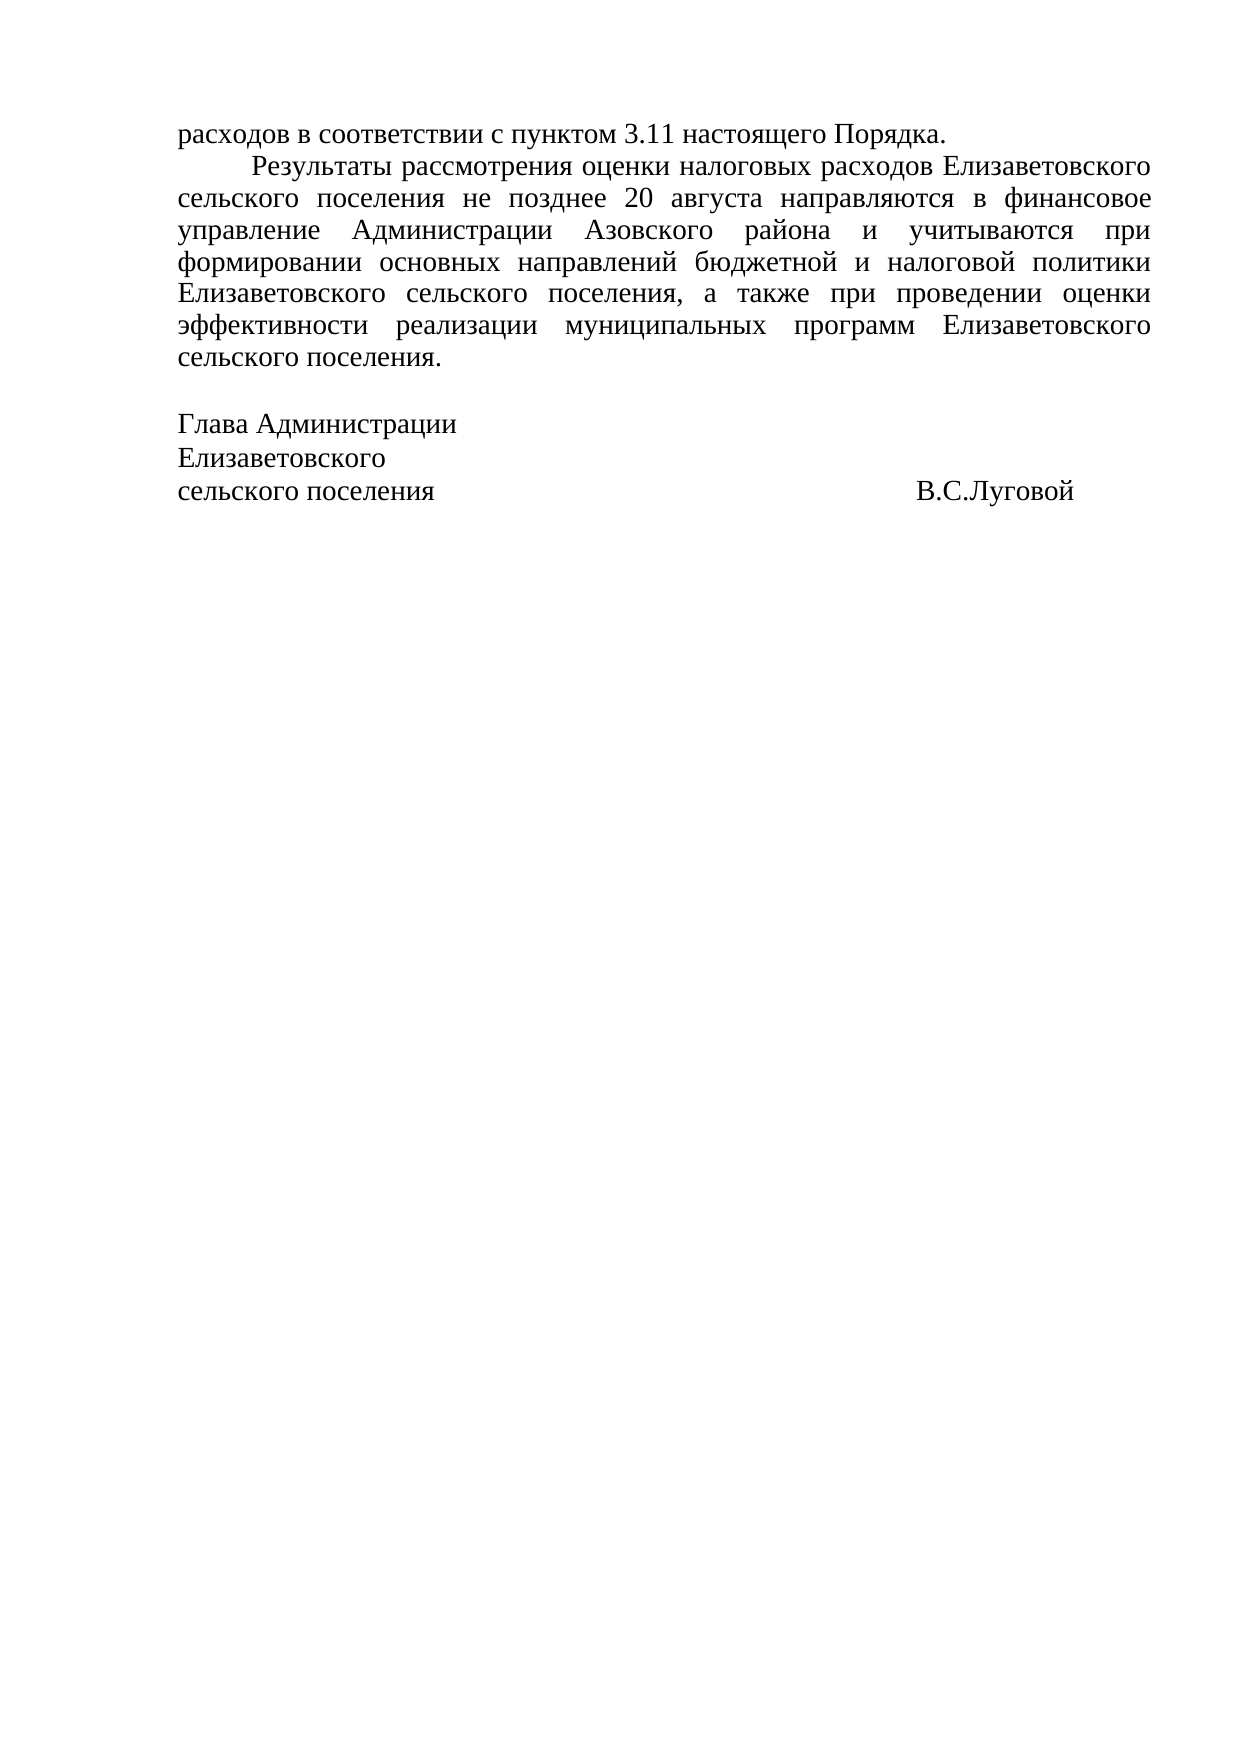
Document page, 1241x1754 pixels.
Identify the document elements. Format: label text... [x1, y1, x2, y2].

text сельского поселения В.С.Луговой [177, 473, 1152, 507]
text Глава Администрации [177, 406, 1152, 440]
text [177, 118, 1152, 150]
text Результаты рассмотрения оценки налоговых расходов Елизаветовского сельского поселения не позднее 20 августа направляются в финансовое управление Администрации Азовского района и учитываются при формировании основных направлений бюджетной и налоговой политики Елизаветовского сельского поселения, а также при проведении оценки эффективности реализации муниципальных программ Елизаветовского сельского поселения. [177, 150, 1152, 373]
text Елизаветовского [177, 440, 1152, 473]
